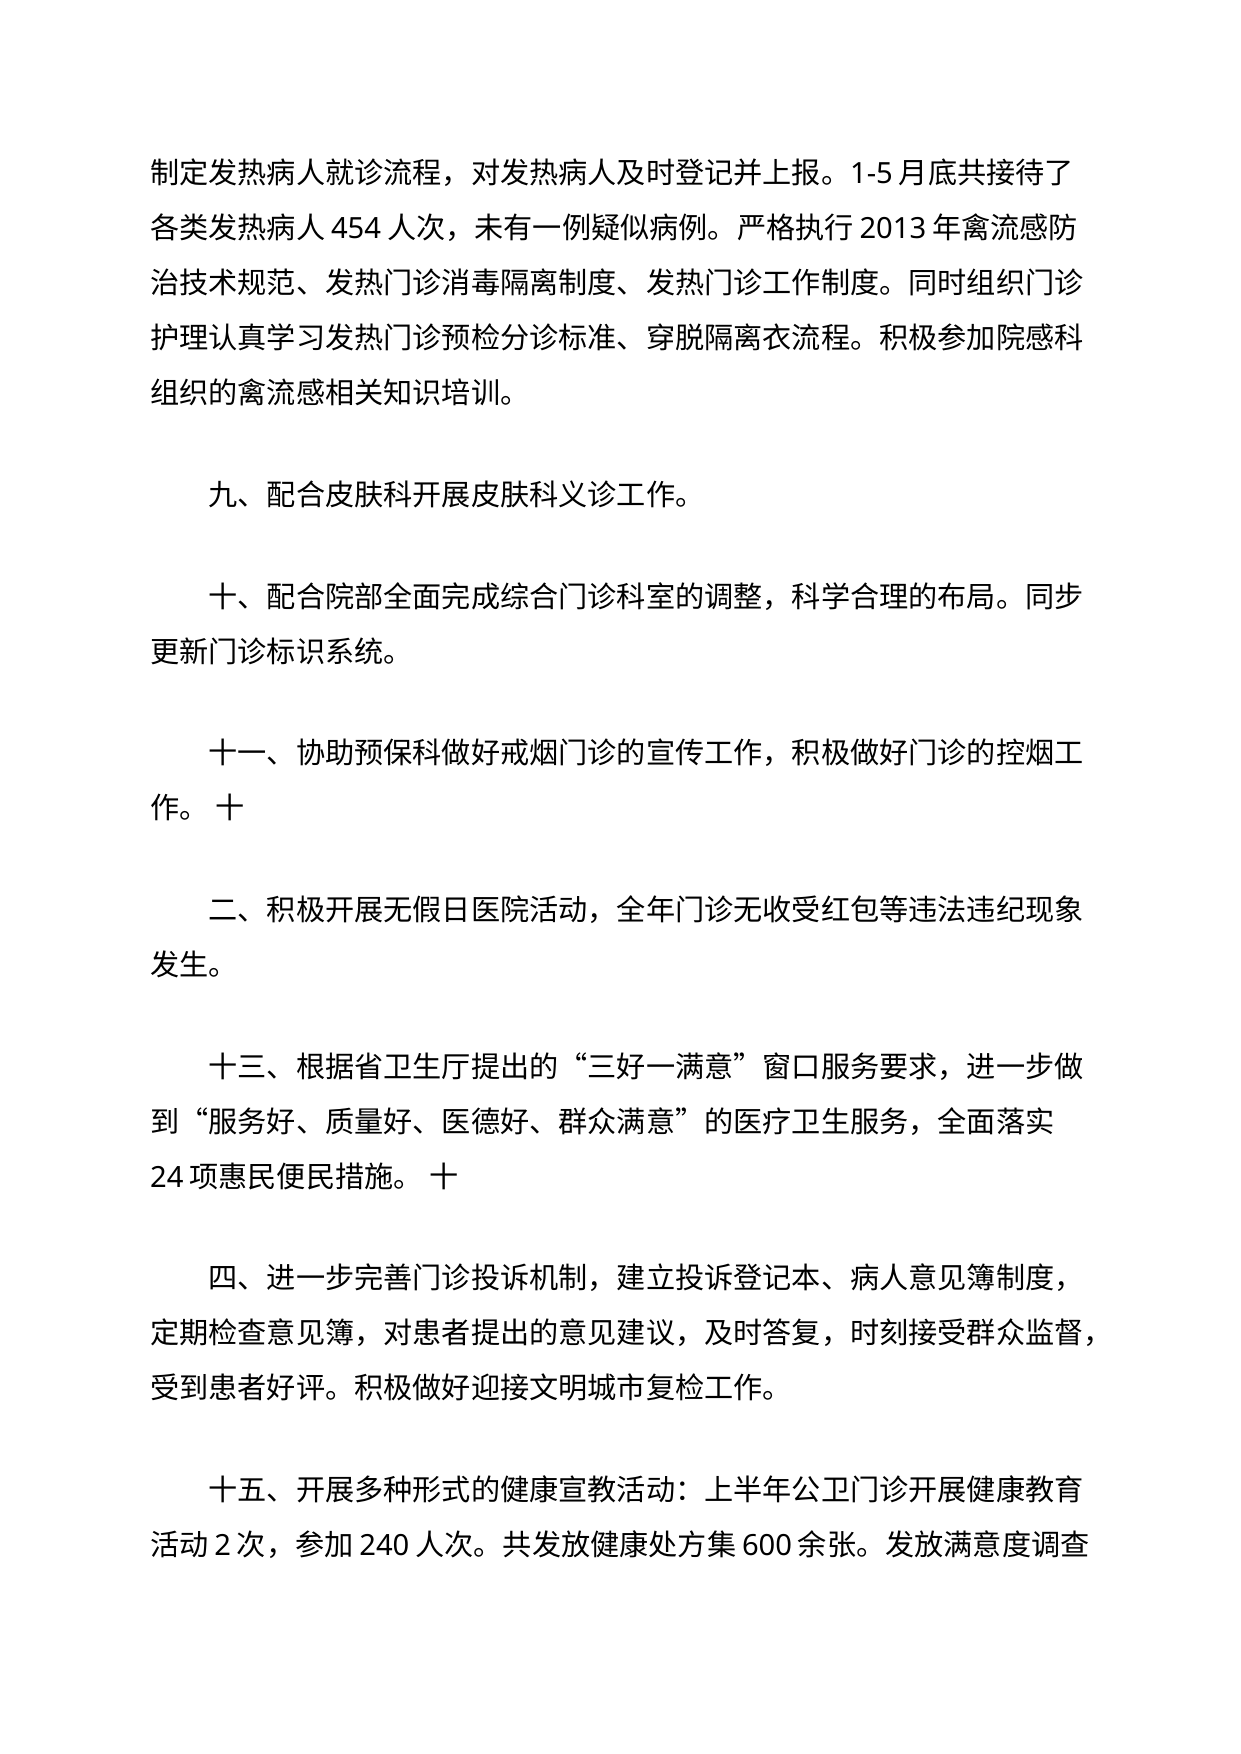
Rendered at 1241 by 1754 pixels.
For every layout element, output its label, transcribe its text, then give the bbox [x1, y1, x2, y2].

text 二、积极开展无假日医院活动，全年门诊无收受红包等违法违纪现象发生。 [150, 887, 1090, 984]
text 十三、根据省卫生厅提出的“三好一满意”窗口服务要求，进一步做到“服务好、质量好、医德好、群众满意”的医疗卫生服务，全面落实24项惠民便民措施。 十 [150, 1043, 1090, 1196]
text 十、配合院部全面完成综合门诊科室的调整，科学合理的布局。同步更新门诊标识系统。 [150, 573, 1090, 671]
text 十一、协助预保科做好戒烟门诊的宣传工作，积极做好门诊的控烟工作。 十 [150, 730, 1090, 827]
text 九、配合皮肤科开展皮肤科义诊工作。 [150, 472, 1090, 514]
text 四、进一步完善门诊投诉机制，建立投诉登记本、病人意见簿制度，定期检查意见簿，对患者提出的意见建议，及时答复，时刻接受群众监督，受到患者好评。积极做好迎接文明城市复检工作。 [150, 1255, 1090, 1407]
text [150, 150, 1090, 412]
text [150, 1467, 1090, 1564]
